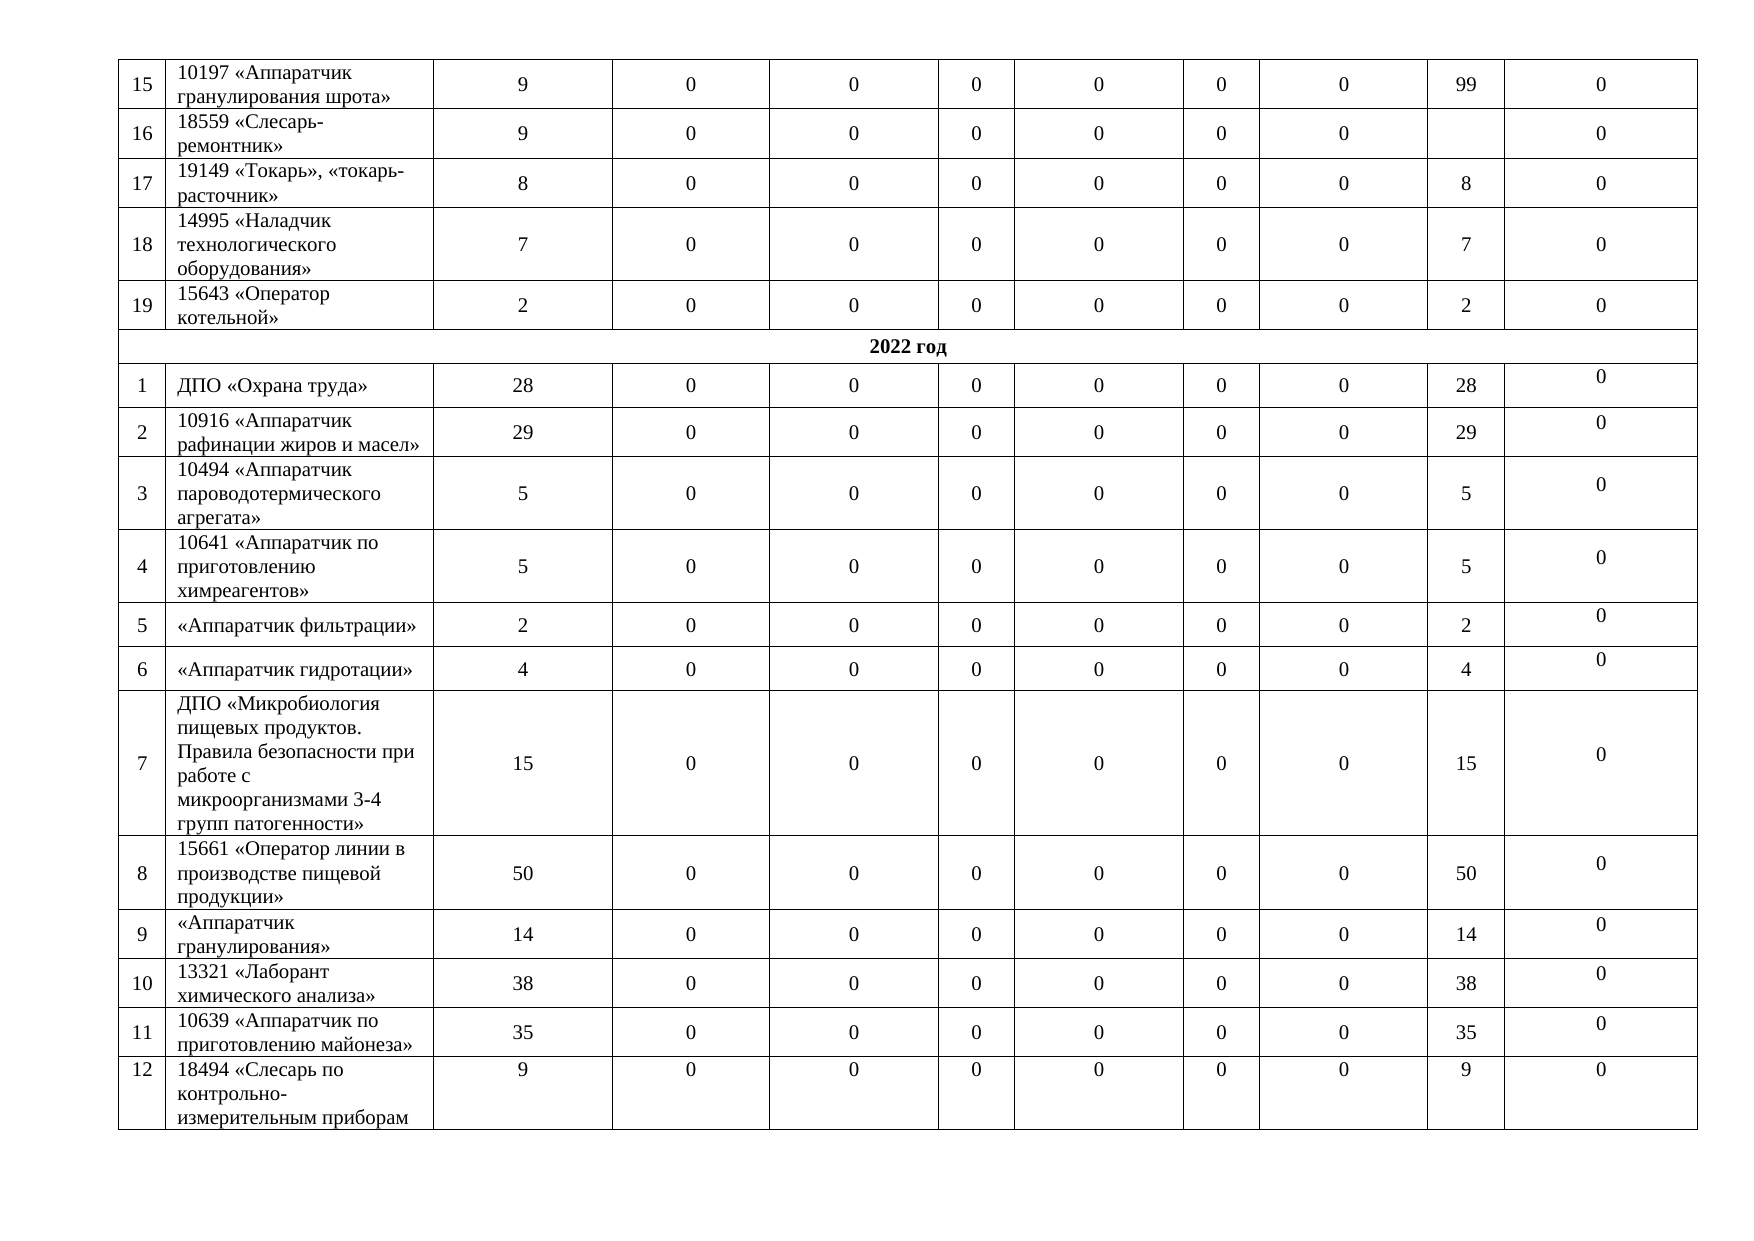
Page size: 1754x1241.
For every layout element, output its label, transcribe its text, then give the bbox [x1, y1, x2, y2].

table_cell 0 [939, 691, 1014, 835]
table_cell 50 [434, 836, 612, 908]
table_cell 15661 «Оператор линии в производстве пищевой продукции» [166, 836, 433, 908]
table_cell 0 [613, 109, 769, 157]
table_cell 2 [434, 603, 612, 646]
table_cell 0 [1505, 457, 1697, 529]
table_cell 0 [1015, 109, 1183, 157]
table_cell 0 [1015, 159, 1183, 207]
table_cell 0 [1260, 109, 1427, 157]
table_cell 0 [939, 959, 1014, 1007]
table_cell 0 [1505, 959, 1697, 1007]
table_cell 4 [119, 530, 165, 602]
table_cell «Аппаратчик гидротации» [166, 647, 433, 690]
table_cell 0 [1260, 910, 1427, 958]
table_cell 0 [613, 836, 769, 908]
table_cell 0 [1505, 530, 1697, 602]
table_cell 4 [1428, 647, 1504, 690]
table_cell 9 [434, 1057, 612, 1129]
table_cell 0 [1184, 530, 1259, 602]
table_cell 0 [770, 364, 938, 407]
table_cell 0 [1184, 647, 1259, 690]
table_cell 10494 «Аппаратчик пароводотермического агрегата» [166, 457, 433, 529]
table_cell 0 [1260, 959, 1427, 1007]
table_cell 28 [1428, 364, 1504, 407]
table_cell 0 [770, 281, 938, 329]
table_cell 0 [770, 910, 938, 958]
table_cell 0 [1260, 691, 1427, 835]
table_cell 0 [1184, 60, 1259, 108]
table_cell 0 [1260, 364, 1427, 407]
table_cell 0 [613, 208, 769, 280]
table_cell 9 [119, 910, 165, 958]
table_cell 3 [119, 457, 165, 529]
table_cell 0 [1184, 836, 1259, 908]
table_cell 0 [1184, 408, 1259, 456]
table_cell 0 [770, 1057, 938, 1129]
table_cell 0 [1505, 1008, 1697, 1056]
table_cell 38 [1428, 959, 1504, 1007]
table_cell 6 [119, 647, 165, 690]
table_cell 0 [613, 159, 769, 207]
table_cell 0 [613, 647, 769, 690]
table_cell 0 [613, 1008, 769, 1056]
table_cell 0 [1505, 836, 1697, 908]
table_cell 16 [119, 109, 165, 157]
table_cell ДПО «Охрана труда» [166, 364, 433, 407]
table_cell 0 [1015, 281, 1183, 329]
table_cell 0 [613, 408, 769, 456]
table_cell 0 [939, 408, 1014, 456]
table_cell 0 [770, 60, 938, 108]
table_cell 0 [1505, 603, 1697, 646]
table_cell 0 [1184, 1057, 1259, 1129]
table_cell 0 [770, 691, 938, 835]
table_cell 0 [1505, 910, 1697, 958]
table_cell 0 [770, 159, 938, 207]
table_cell 38 [434, 959, 612, 1007]
table_cell 0 [939, 1057, 1014, 1129]
table_cell 15 [1428, 691, 1504, 835]
table_cell 0 [1260, 60, 1427, 108]
table_cell 0 [1505, 159, 1697, 207]
table_cell 50 [1428, 836, 1504, 908]
table_cell 7 [119, 691, 165, 835]
table_cell 0 [939, 530, 1014, 602]
table_cell 0 [1260, 159, 1427, 207]
table_cell 2022 год [119, 330, 1697, 363]
table_cell 0 [770, 836, 938, 908]
table_cell 0 [1260, 530, 1427, 602]
table_cell 0 [939, 364, 1014, 407]
table_cell 14 [434, 910, 612, 958]
table_cell 0 [613, 691, 769, 835]
table_cell 0 [770, 647, 938, 690]
table_cell 19 [119, 281, 165, 329]
table_cell 5 [1428, 457, 1504, 529]
table_cell 13321 «Лаборант химического анализа» [166, 959, 433, 1007]
table_cell 0 [613, 603, 769, 646]
table_cell 29 [434, 408, 612, 456]
table_cell 2 [119, 408, 165, 456]
table_cell 0 [1505, 208, 1697, 280]
table_cell 0 [939, 159, 1014, 207]
table_cell 15 [119, 60, 165, 108]
table_cell 28 [434, 364, 612, 407]
table_cell 0 [1015, 647, 1183, 690]
table_cell 0 [1015, 691, 1183, 835]
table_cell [166, 1057, 433, 1129]
table_cell 0 [770, 530, 938, 602]
table_cell 0 [1260, 208, 1427, 280]
table_cell 0 [1015, 959, 1183, 1007]
table_cell 14995 «Наладчик технологического оборудования» [166, 208, 433, 280]
table_cell 0 [1015, 910, 1183, 958]
table_cell 2 [1428, 281, 1504, 329]
table_cell 10 [119, 959, 165, 1007]
table_cell 0 [939, 603, 1014, 646]
table_cell 0 [1184, 910, 1259, 958]
table_cell 99 [1428, 60, 1504, 108]
table_cell 0 [613, 530, 769, 602]
table_cell «Аппаратчик фильтрации» [166, 603, 433, 646]
table_cell 18 [119, 208, 165, 280]
table_cell 0 [613, 1057, 769, 1129]
table_cell 10916 «Аппаратчик рафинации жиров и масел» [166, 408, 433, 456]
table_cell 0 [770, 1008, 938, 1056]
table_cell 15643 «Оператор котельной» [166, 281, 433, 329]
table_cell 35 [1428, 1008, 1504, 1056]
table_cell 0 [1260, 603, 1427, 646]
table_cell 0 [1505, 109, 1697, 157]
table_cell 0 [1184, 603, 1259, 646]
table_cell 0 [939, 1008, 1014, 1056]
table_cell 0 [939, 836, 1014, 908]
table_cell 0 [1505, 1057, 1697, 1129]
table_cell 15 [434, 691, 612, 835]
table_cell 0 [1184, 1008, 1259, 1056]
table_cell 0 [613, 281, 769, 329]
table_cell 0 [770, 208, 938, 280]
table_cell 0 [613, 60, 769, 108]
table_cell 0 [613, 364, 769, 407]
table_cell 0 [1184, 281, 1259, 329]
table_cell 0 [1184, 109, 1259, 157]
table_cell 7 [434, 208, 612, 280]
table_cell 0 [1015, 836, 1183, 908]
table_cell [1428, 109, 1504, 157]
table_cell 0 [1015, 1008, 1183, 1056]
table_cell 9 [434, 60, 612, 108]
table_cell 0 [939, 457, 1014, 529]
table_cell 18559 «Слесарь-ремонтник» [166, 109, 433, 157]
table_cell 0 [1505, 281, 1697, 329]
table_cell 5 [119, 603, 165, 646]
table_cell 10641 «Аппаратчик по приготовлению химреагентов» [166, 530, 433, 602]
table_cell 0 [1015, 60, 1183, 108]
table_cell 0 [1184, 364, 1259, 407]
table_cell 0 [1015, 408, 1183, 456]
table_cell 0 [1184, 159, 1259, 207]
table_cell 0 [1015, 364, 1183, 407]
table_cell 29 [1428, 408, 1504, 456]
table_cell 12 [119, 1057, 165, 1129]
table_cell 4 [434, 647, 612, 690]
table_cell 2 [434, 281, 612, 329]
table_cell 0 [1184, 959, 1259, 1007]
table_cell 9 [1428, 1057, 1504, 1129]
table_cell 0 [1015, 530, 1183, 602]
table_cell 0 [770, 408, 938, 456]
table_cell 5 [434, 457, 612, 529]
table_cell 0 [1260, 1008, 1427, 1056]
table_cell 0 [939, 60, 1014, 108]
table_cell 0 [939, 208, 1014, 280]
table_cell 0 [1015, 208, 1183, 280]
table_cell 19149 «Токарь», «токарь-расточник» [166, 159, 433, 207]
table_cell 0 [1015, 1057, 1183, 1129]
table_cell 0 [613, 457, 769, 529]
table_cell 0 [1184, 457, 1259, 529]
table_cell ДПО «Микробиология пищевых продуктов. Правила безопасности при работе с микроорганизмами 3-4 групп патогенности» [166, 691, 433, 835]
table_cell 0 [770, 457, 938, 529]
table_cell 0 [1505, 364, 1697, 407]
table_cell 0 [1260, 836, 1427, 908]
table_cell 8 [1428, 159, 1504, 207]
table_cell 14 [1428, 910, 1504, 958]
table_cell 0 [939, 910, 1014, 958]
table_cell 0 [770, 603, 938, 646]
table_cell 0 [1505, 647, 1697, 690]
table_cell 0 [1260, 1057, 1427, 1129]
table_cell 0 [1505, 691, 1697, 835]
table_cell 7 [1428, 208, 1504, 280]
table_cell 0 [1260, 647, 1427, 690]
table_cell 10639 «Аппаратчик по приготовлению майонеза» [166, 1008, 433, 1056]
table_cell 8 [434, 159, 612, 207]
table_cell 0 [1260, 408, 1427, 456]
table_cell 0 [1260, 457, 1427, 529]
table_cell 0 [1505, 60, 1697, 108]
table_cell 5 [1428, 530, 1504, 602]
table_cell 0 [1015, 457, 1183, 529]
table_cell 0 [770, 109, 938, 157]
table_cell 11 [119, 1008, 165, 1056]
table_cell 2 [1428, 603, 1504, 646]
table_cell 0 [1505, 408, 1697, 456]
table_cell 0 [1260, 281, 1427, 329]
table_cell 35 [434, 1008, 612, 1056]
table_cell 0 [1184, 208, 1259, 280]
table_cell «Аппаратчик гранулирования» [166, 910, 433, 958]
table_cell 9 [434, 109, 612, 157]
table_cell 0 [770, 959, 938, 1007]
table_cell 0 [939, 647, 1014, 690]
table_cell 8 [119, 836, 165, 908]
table_cell 17 [119, 159, 165, 207]
table_cell 1 [119, 364, 165, 407]
table_cell 0 [939, 109, 1014, 157]
table_cell 0 [1015, 603, 1183, 646]
table_cell 10197 «Аппаратчик гранулирования шрота» [166, 60, 433, 108]
table_cell 5 [434, 530, 612, 602]
table_cell 0 [939, 281, 1014, 329]
table_cell 0 [613, 959, 769, 1007]
table_cell 0 [1184, 691, 1259, 835]
table_cell 0 [613, 910, 769, 958]
